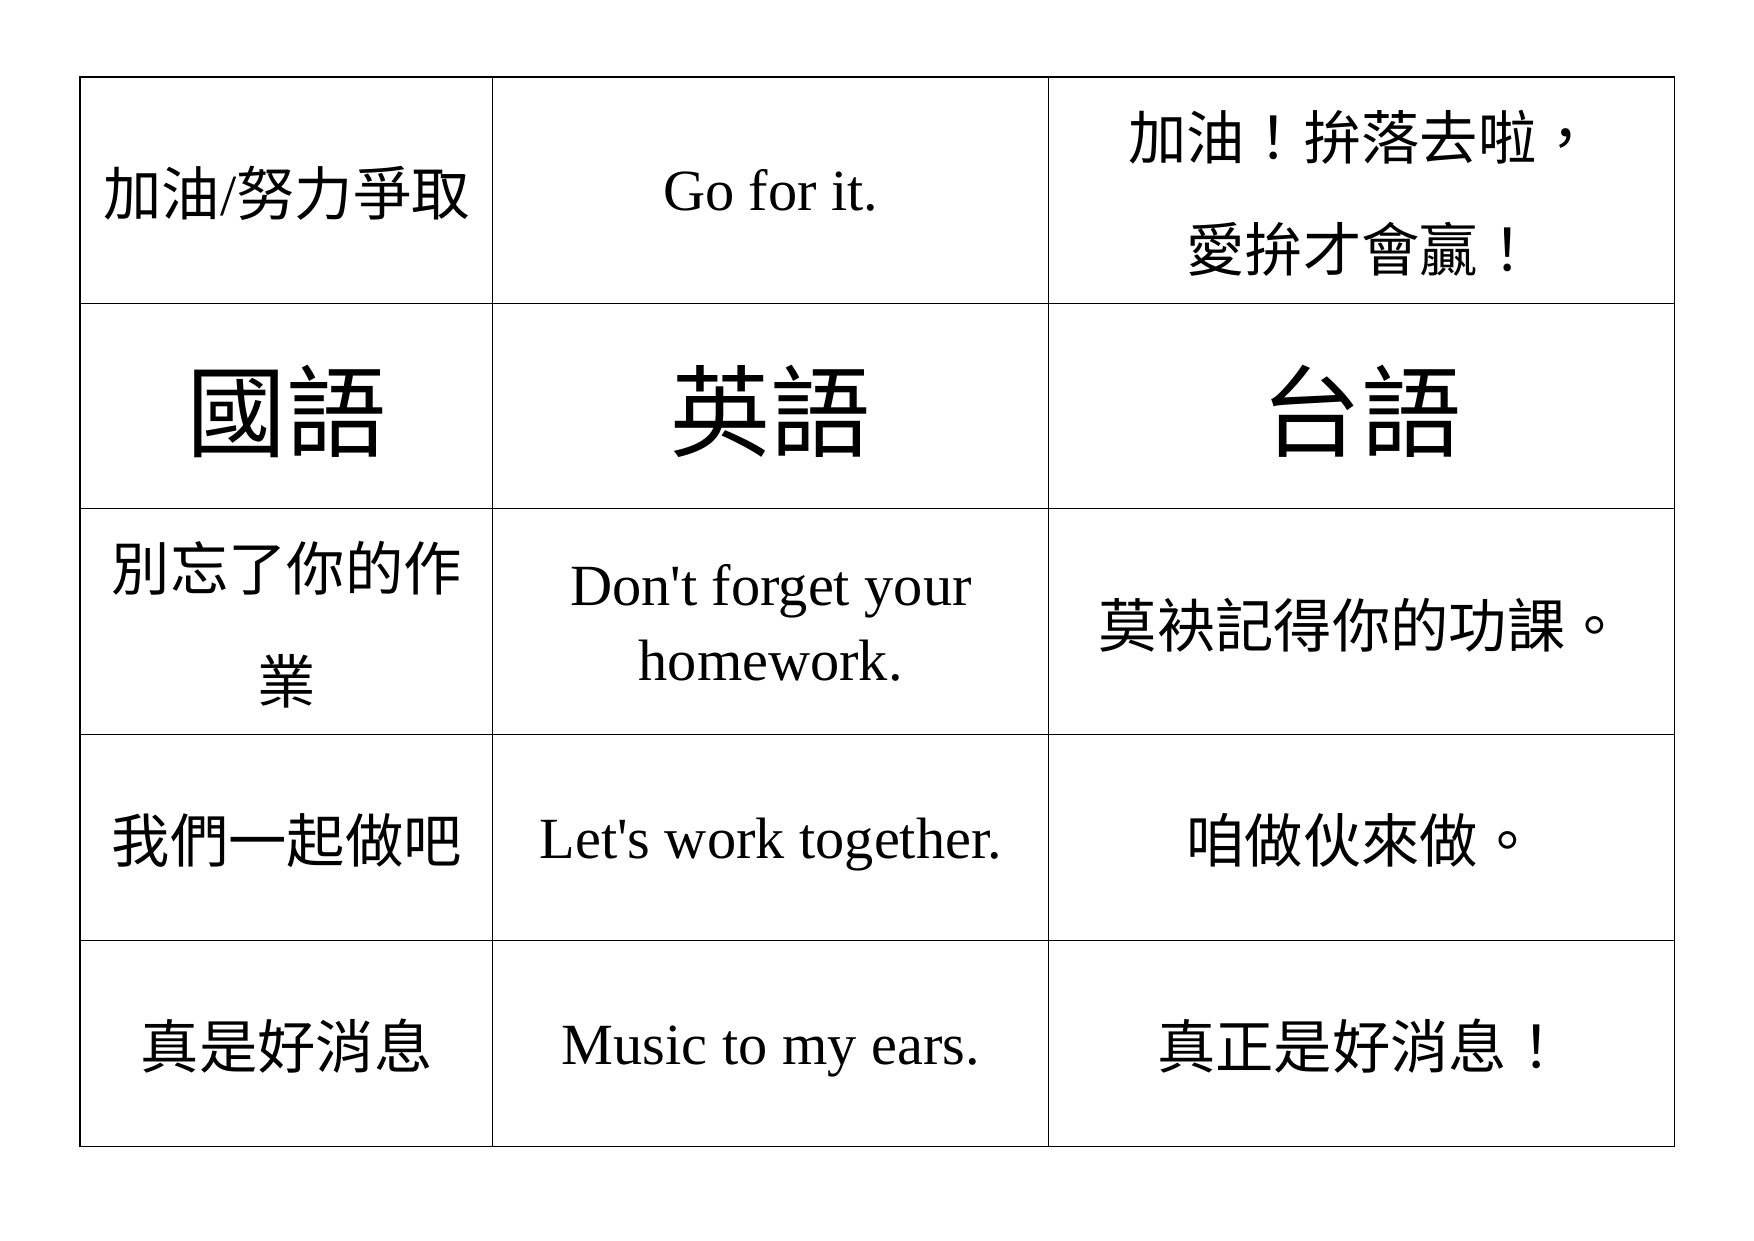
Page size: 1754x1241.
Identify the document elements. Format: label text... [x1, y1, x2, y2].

table_cell 真正是好消息！ [1049, 941, 1674, 1146]
table_cell Don't forget your homework. [493, 509, 1048, 734]
table_cell 英語 [493, 304, 1048, 508]
table_cell 加油/努力爭取 [81, 78, 492, 302]
table_cell 台語 [1049, 304, 1674, 508]
table_cell 咱做伙來做。 [1049, 735, 1674, 940]
table_cell 真是好消息 [81, 941, 492, 1146]
table_cell 我們一起做吧 [81, 735, 492, 940]
table_cell 別忘了你的作業 [81, 509, 492, 734]
table_cell Let's work together. [493, 735, 1048, 940]
table_cell 加油！拚落去啦， 愛拚才會贏！ [1049, 78, 1674, 302]
table_cell Go for it. [493, 78, 1048, 302]
table_cell Music to my ears. [493, 941, 1048, 1146]
table_cell 莫袂記得你的功課。 [1049, 509, 1674, 734]
table_cell 國語 [81, 304, 492, 508]
